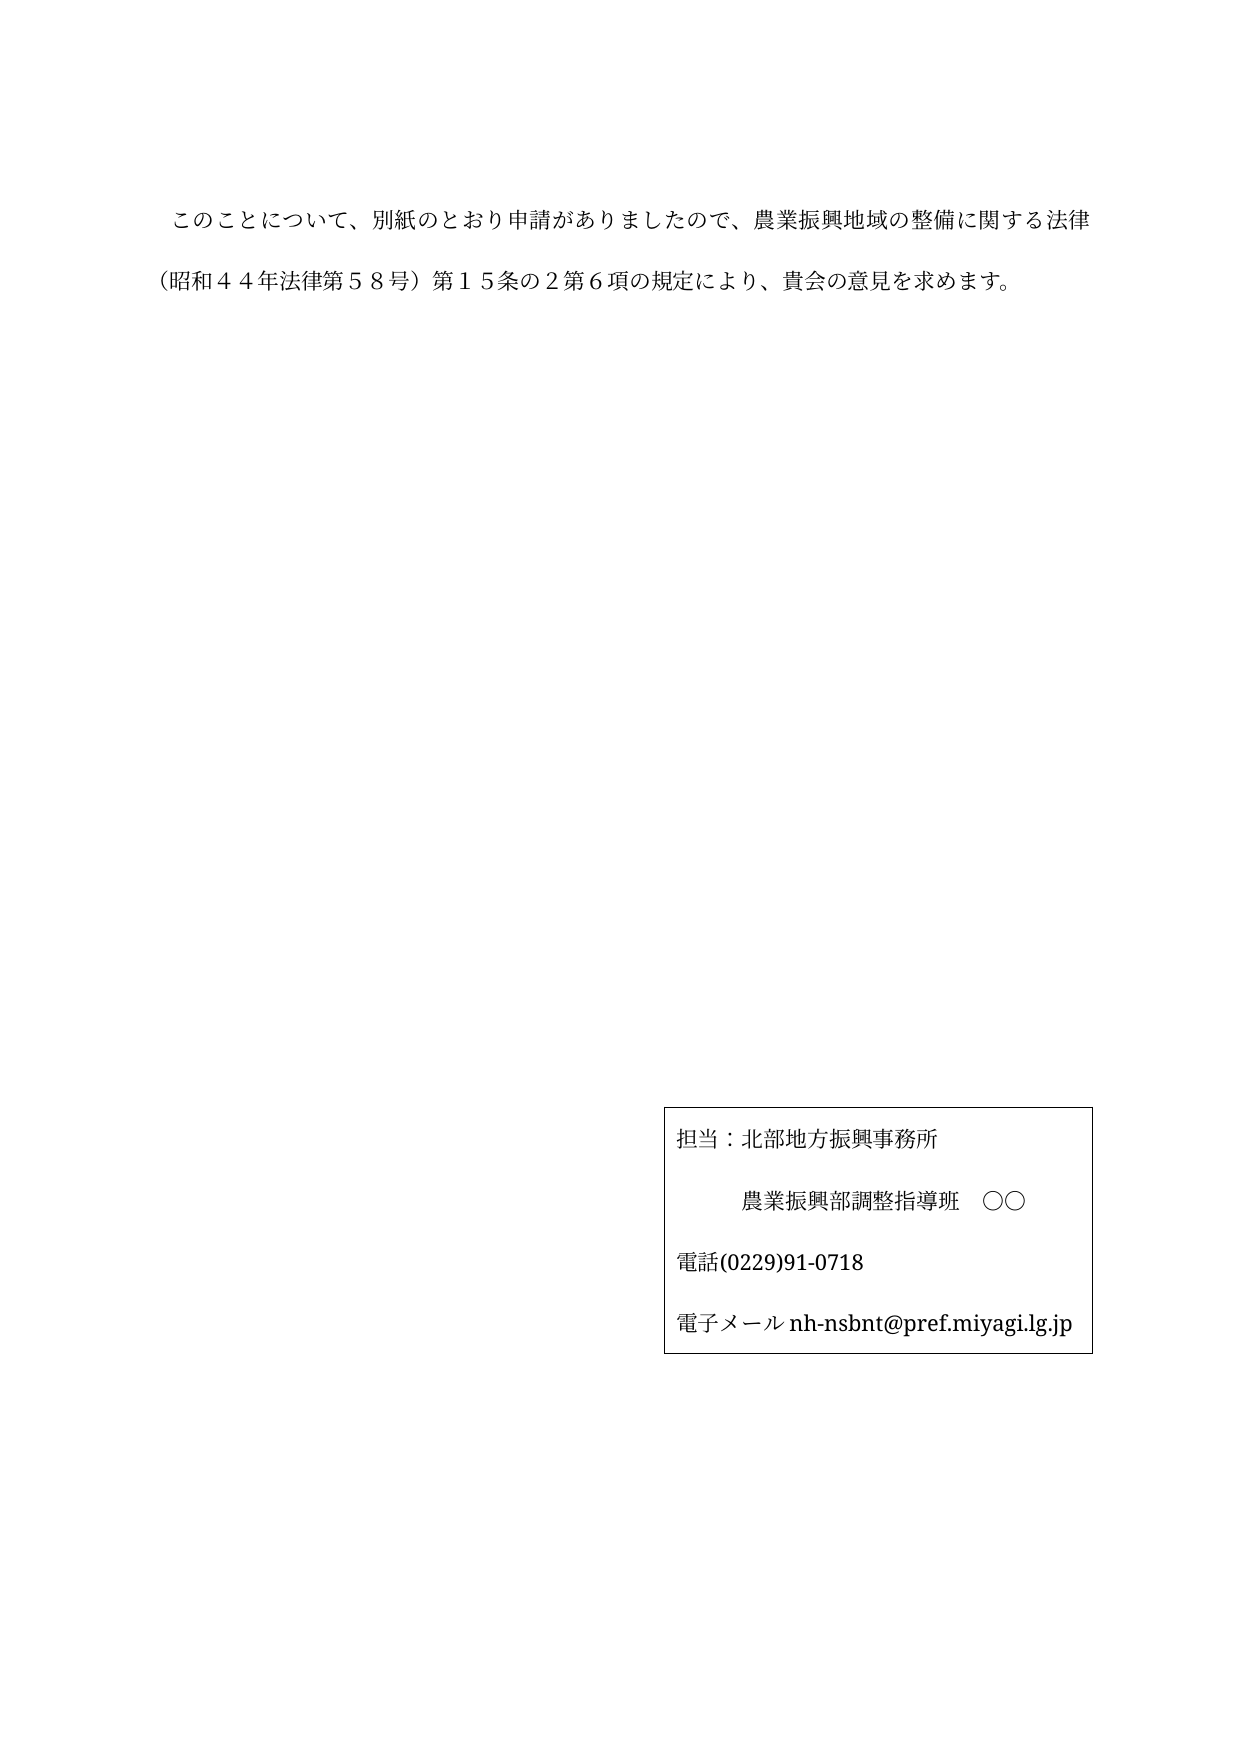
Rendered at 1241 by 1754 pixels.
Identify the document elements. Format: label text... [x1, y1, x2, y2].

text このことについて、別紙のとおり申請がありましたので、農業振興地域の整備に関する法律（昭和４４年法律第５８号）第１５条の２第６項の規定により、貴会の意見を求めます。 [148, 188, 1092, 310]
table_header 担当：北部地方振興事務所 農業振興部調整指導班 〇〇 電話(0229)91-0718 電子メールnh-nsbnt@pref.miyagi.lg.jp [665, 1108, 1092, 1353]
